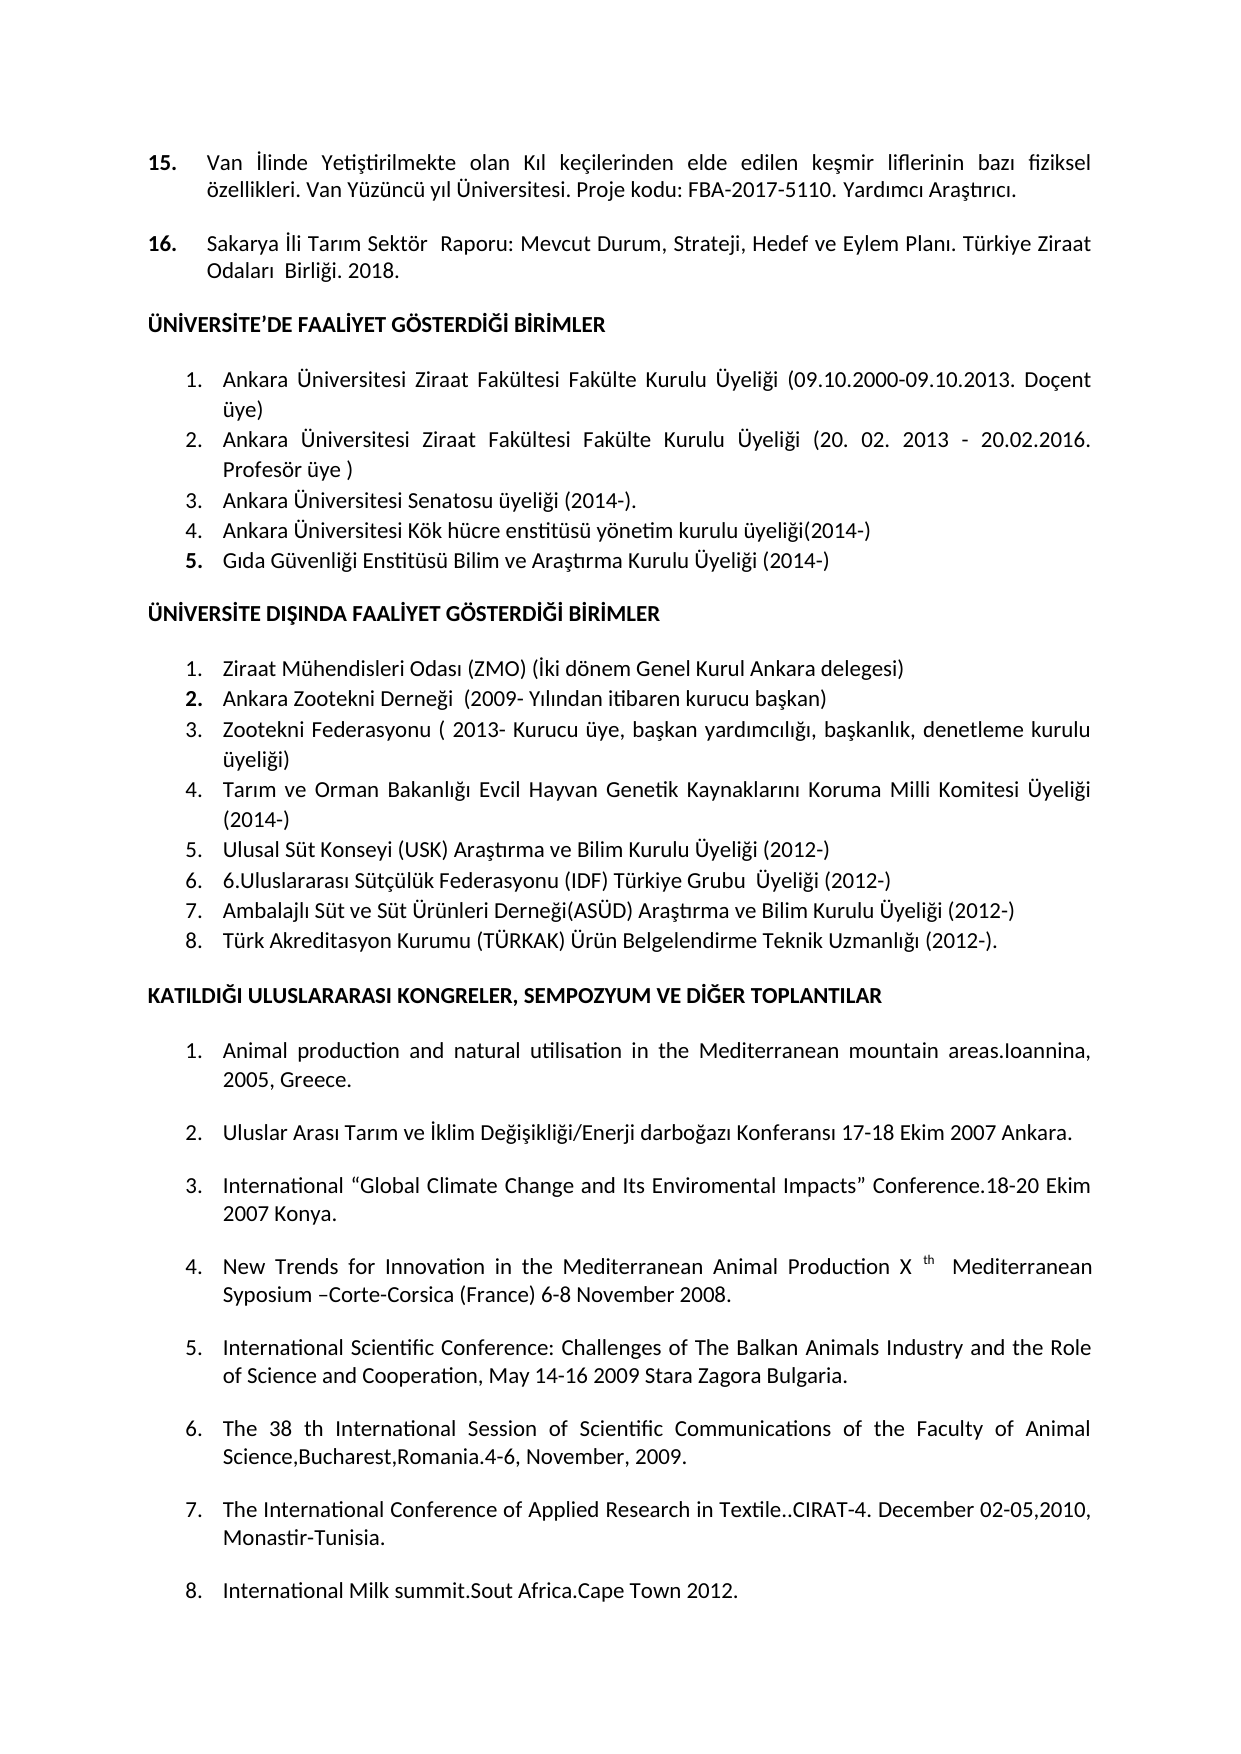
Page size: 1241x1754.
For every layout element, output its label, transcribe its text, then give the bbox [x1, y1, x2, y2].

text KATILDIĞI ULUSLARARASI KONGRELER, SEMPOZYUM VE DİĞER TOPLANTILAR [148, 981, 1093, 1009]
list Ankara Zootekni Derneği (2009- Yılından itibaren kurucu başkan) [185, 684, 1093, 713]
list International “Global Climate Change and Its Enviromental Impacts” Conference.18-20 Ekim 2007 Konya. [185, 1171, 1093, 1227]
list Uluslar Arası Tarım ve İklim Değişikliği/Enerji darboğazı Konferansı 17-18 Ekim 2007 Ankara. [185, 1118, 1093, 1146]
text ÜNİVERSİTE DIŞINDA FAALİYET GÖSTERDİĞİ BİRİMLER [148, 599, 1093, 627]
list Sakarya İli Tarım Sektör Raporu: Mevcut Durum, Strateji, Hedef ve Eylem Planı. Türkiye Ziraat Odaları Birliği. 2018. [148, 229, 1093, 285]
list Ankara Üniversitesi Ziraat Fakültesi Fakülte Kurulu Üyeliği (09.10.2000-09.10.2013. Doçent üye) [185, 365, 1093, 423]
list Ankara Üniversitesi Kök hücre enstitüsü yönetim kurulu üyeliği(2014-) [185, 516, 1093, 544]
list Ambalajlı Süt ve Süt Ürünleri Derneği(ASÜD) Araştırma ve Bilim Kurulu Üyeliği (2012-) [185, 896, 1093, 924]
list Türk Akreditasyon Kurumu (TÜRKAK) Ürün Belgelendirme Teknik Uzmanlığı (2012-). [185, 926, 1093, 954]
list Animal production and natural utilisation in the Mediterranean mountain areas.Ioannina, 2005, Greece. [185, 1037, 1093, 1093]
list Zootekni Federasyonu ( 2013- Kurucu üye, başkan yardımcılığı, başkanlık, denetleme kurulu üyeliği) [185, 715, 1093, 773]
list Ziraat Mühendisleri Odası (ZMO) (İki dönem Genel Kurul Ankara delegesi) [185, 654, 1093, 682]
list Tarım ve Orman Bakanlığı Evcil Hayvan Genetik Kaynaklarını Koruma Milli Komitesi Üyeliği (2014-) [185, 775, 1093, 833]
list The International Conference of Applied Research in Textile..CIRAT-4. December 02-05,2010, Monastir-Tunisia. [185, 1495, 1093, 1551]
list The 38 th International Session of Scientific Communications of the Faculty of Animal Science,Bucharest,Romania.4-6, November, 2009. [185, 1414, 1093, 1470]
list Van İlinde Yetiştirilmekte olan Kıl keçilerinden elde edilen keşmir liflerinin bazı fiziksel özellikleri. Van Yüzüncü yıl Üniversitesi. Proje kodu: FBA-2017-5110. Yardımcı Araştırıcı. [148, 148, 1093, 204]
list International Scientific Conference: Challenges of The Balkan Animals Industry and the Role of Science and Cooperation, May 14-16 2009 Stara Zagora Bulgaria. [185, 1333, 1093, 1389]
list 6.Uluslararası Sütçülük Federasyonu (IDF) Türkiye Grubu Üyeliği (2012-) [185, 866, 1093, 894]
list Ulusal Süt Konseyi (USK) Araştırma ve Bilim Kurulu Üyeliği (2012-) [185, 836, 1093, 864]
text ÜNİVERSİTE’DE FAALİYET GÖSTERDİĞİ BİRİMLER [148, 310, 1093, 338]
list Gıda Güvenliği Enstitüsü Bilim ve Araştırma Kurulu Üyeliği (2014-) [185, 546, 1093, 574]
list Ankara Üniversitesi Senatosu üyeliği (2014-). [185, 486, 1093, 514]
list International Milk summit.Sout Africa.Cape Town 2012. [185, 1576, 1093, 1604]
list Ankara Üniversitesi Ziraat Fakültesi Fakülte Kurulu Üyeliği (20. 02. 2013 - 20.02.2016. Profesör üye ) [185, 425, 1093, 483]
list New Trends for Innovation in the Mediterranean Animal Production X th Mediterranean Syposium –Corte-Corsica (France) 6-8 November 2008. [185, 1252, 1093, 1308]
